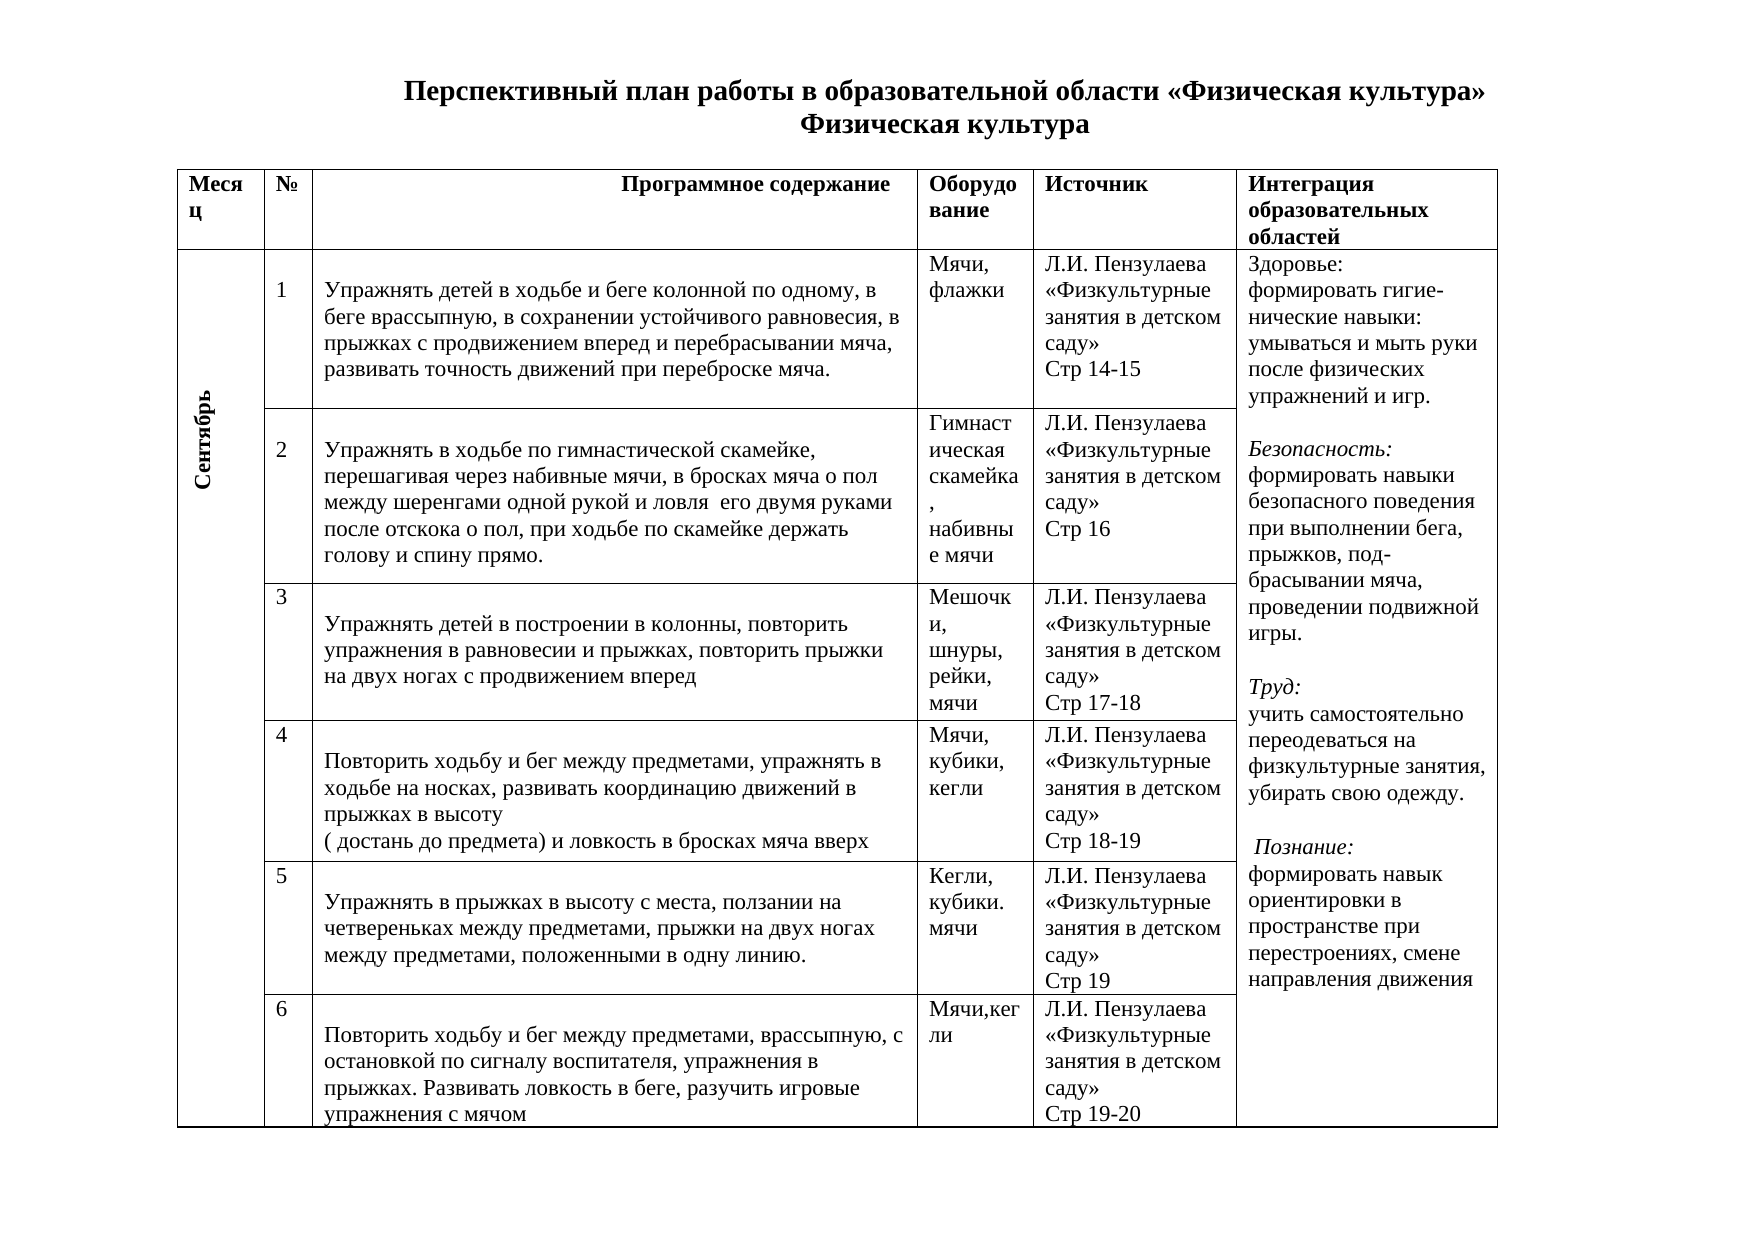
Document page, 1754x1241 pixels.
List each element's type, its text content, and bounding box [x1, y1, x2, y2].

table_cell Упражнять детей в построении в колонны, повторить упражнения в равновесии и прыжках, повторить прыжки на двух ногах с продвижением вперед [313, 584, 917, 720]
text Перспективный план работы в образовательной области «Физическая культура» [177, 73, 1713, 107]
table_cell Сентябрь [178, 250, 264, 1126]
table_header № [265, 170, 312, 249]
table_header Источник [1034, 170, 1236, 249]
text Физическая культура [177, 107, 1713, 140]
table_cell 2 [265, 409, 312, 582]
table_cell Л.И. Пензулаева «Физкультурные занятия в детском саду» Стр 18-19 [1034, 721, 1236, 861]
table_cell Л.И. Пензулаева «Физкультурные занятия в детском саду» Стр 16 [1034, 409, 1236, 582]
table_cell Кегли, кубики. мячи [918, 862, 1033, 993]
table_header Программное содержание [313, 170, 917, 249]
table_cell 1 [265, 250, 312, 408]
table_cell Мячи,кегли [918, 995, 1033, 1126]
table_cell 3 [265, 584, 312, 720]
table_cell 4 [265, 721, 312, 861]
table_cell Мячи, кубики, кегли [918, 721, 1033, 861]
table_cell Повторить ходьбу и бег между предметами, упражнять в ходьбе на носках, развивать координацию движений в прыжках в высоту ( достань до предмета) и ловкость в бросках мяча вверх [313, 721, 917, 861]
table_cell 5 [265, 862, 312, 993]
table_cell Л.И. Пензулаева «Физкультурные занятия в детском саду» Стр 17-18 [1034, 584, 1236, 720]
table_cell Мешочки, шнуры, рейки, мячи [918, 584, 1033, 720]
table_header Оборудование [918, 170, 1033, 249]
table_header Интеграция образовательных областей [1237, 170, 1497, 249]
table_cell Повторить ходьбу и бег между предметами, врассыпную, с остановкой по сигналу воспитателя, упражнения в прыжках. Развивать ловкость в беге, разучить игровые упражнения с мячом [313, 995, 917, 1126]
table_cell Мячи, флажки [918, 250, 1033, 408]
table_cell Здоровье: формировать гигиенические навыки: умываться и мыть руки после физических упражнений и игр. Безопасность: формировать навыки безопасного поведения при выполнении бега, прыжков, подбрасывании мяча, проведении подвижной игры. Труд: учить самостоятельно переодеваться на физкультурные занятия, убирать свою одежду. Познание: формировать навык ориентировки в пространстве при перестроениях, смене направления движения [1237, 250, 1497, 1126]
table_cell Л.И. Пензулаева «Физкультурные занятия в детском саду» Стр 19 [1034, 862, 1236, 993]
table_cell Упражнять в ходьбе по гимнастической скамейке, перешагивая через набивные мячи, в бросках мяча о пол между шеренгами одной рукой и ловля его двумя руками после отскока о пол, при ходьбе по скамейке держать голову и спину прямо. [313, 409, 917, 582]
table_cell Упражнять детей в ходьбе и беге колонной по одному, в беге врассыпную, в сохранении устойчивого равновесия, в прыжках с продвижением вперед и перебрасывании мяча, развивать точность движений при переброске мяча. [313, 250, 917, 408]
table_cell 6 [265, 995, 312, 1126]
table_cell Упражнять в прыжках в высоту с места, ползании на четвереньках между предметами, прыжки на двух ногах между предметами, положенными в одну линию. [313, 862, 917, 993]
table_header Месяц [178, 170, 264, 249]
table_cell Л.И. Пензулаева «Физкультурные занятия в детском саду» Стр 14-15 [1034, 250, 1236, 408]
table_cell Гимнастическая скамейка, набивные мячи [918, 409, 1033, 582]
table_cell Л.И. Пензулаева «Физкультурные занятия в детском саду» Стр 19-20 [1034, 995, 1236, 1126]
